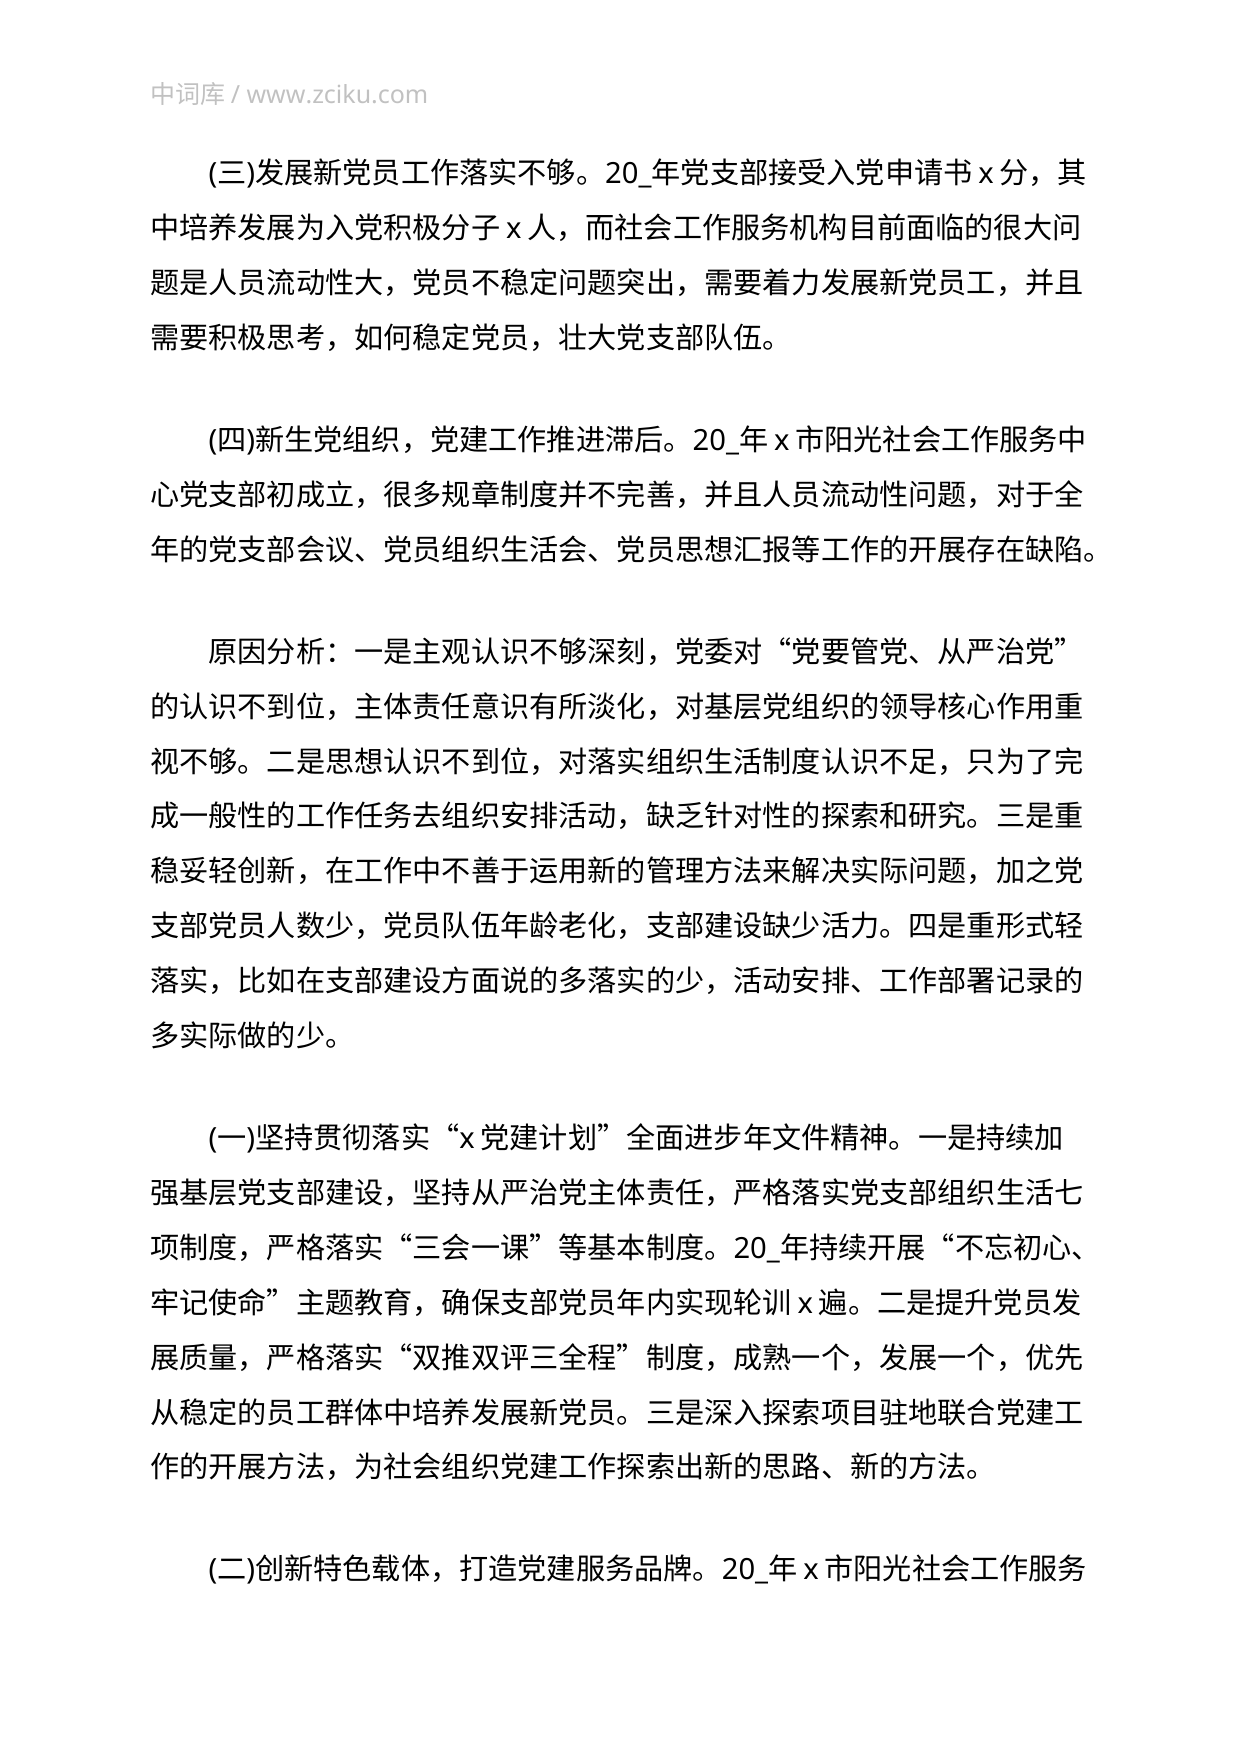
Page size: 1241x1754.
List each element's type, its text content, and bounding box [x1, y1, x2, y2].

text (三)发展新党员工作落实不够。20_年党支部接受入党申请书x分，其中培养发展为入党积极分子x人，而社会工作服务机构目前面临的很大问题是人员流动性大，党员不稳定问题突出，需要着力发展新党员工，并且需要积极思考，如何稳定党员，壮大党支部队伍。 [150, 150, 1090, 357]
text (一)坚持贯彻落实“x党建计划”全面进步年文件精神。一是持续加强基层党支部建设，坚持从严治党主体责任，严格落实党支部组织生活七项制度，严格落实“三会一课”等基本制度。20_年持续开展“不忘初心、牢记使命”主题教育，确保支部党员年内实现轮训x遍。二是提升党员发展质量，严格落实“双推双评三全程”制度，成熟一个，发展一个，优先从稳定的员工群体中培养发展新党员。三是深入探索项目驻地联合党建工作的开展方法，为社会组织党建工作探索出新的思路、新的方法。 [150, 1114, 1090, 1486]
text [150, 1546, 1090, 1588]
text (四)新生党组织，党建工作推进滞后。20_年x市阳光社会工作服务中心党支部初成立，很多规章制度并不完善，并且人员流动性问题，对于全年的党支部会议、党员组织生活会、党员思想汇报等工作的开展存在缺陷。 [150, 417, 1090, 569]
text 原因分析：一是主观认识不够深刻，党委对“党要管党、从严治党”的认识不到位，主体责任意识有所淡化，对基层党组织的领导核心作用重视不够。二是思想认识不到位，对落实组织生活制度认识不足，只为了完成一般性的工作任务去组织安排活动，缺乏针对性的探索和研究。三是重稳妥轻创新，在工作中不善于运用新的管理方法来解决实际问题，加之党支部党员人数少，党员队伍年龄老化，支部建设缺少活力。四是重形式轻落实，比如在支部建设方面说的多落实的少，活动安排、工作部署记录的多实际做的少。 [150, 628, 1090, 1055]
